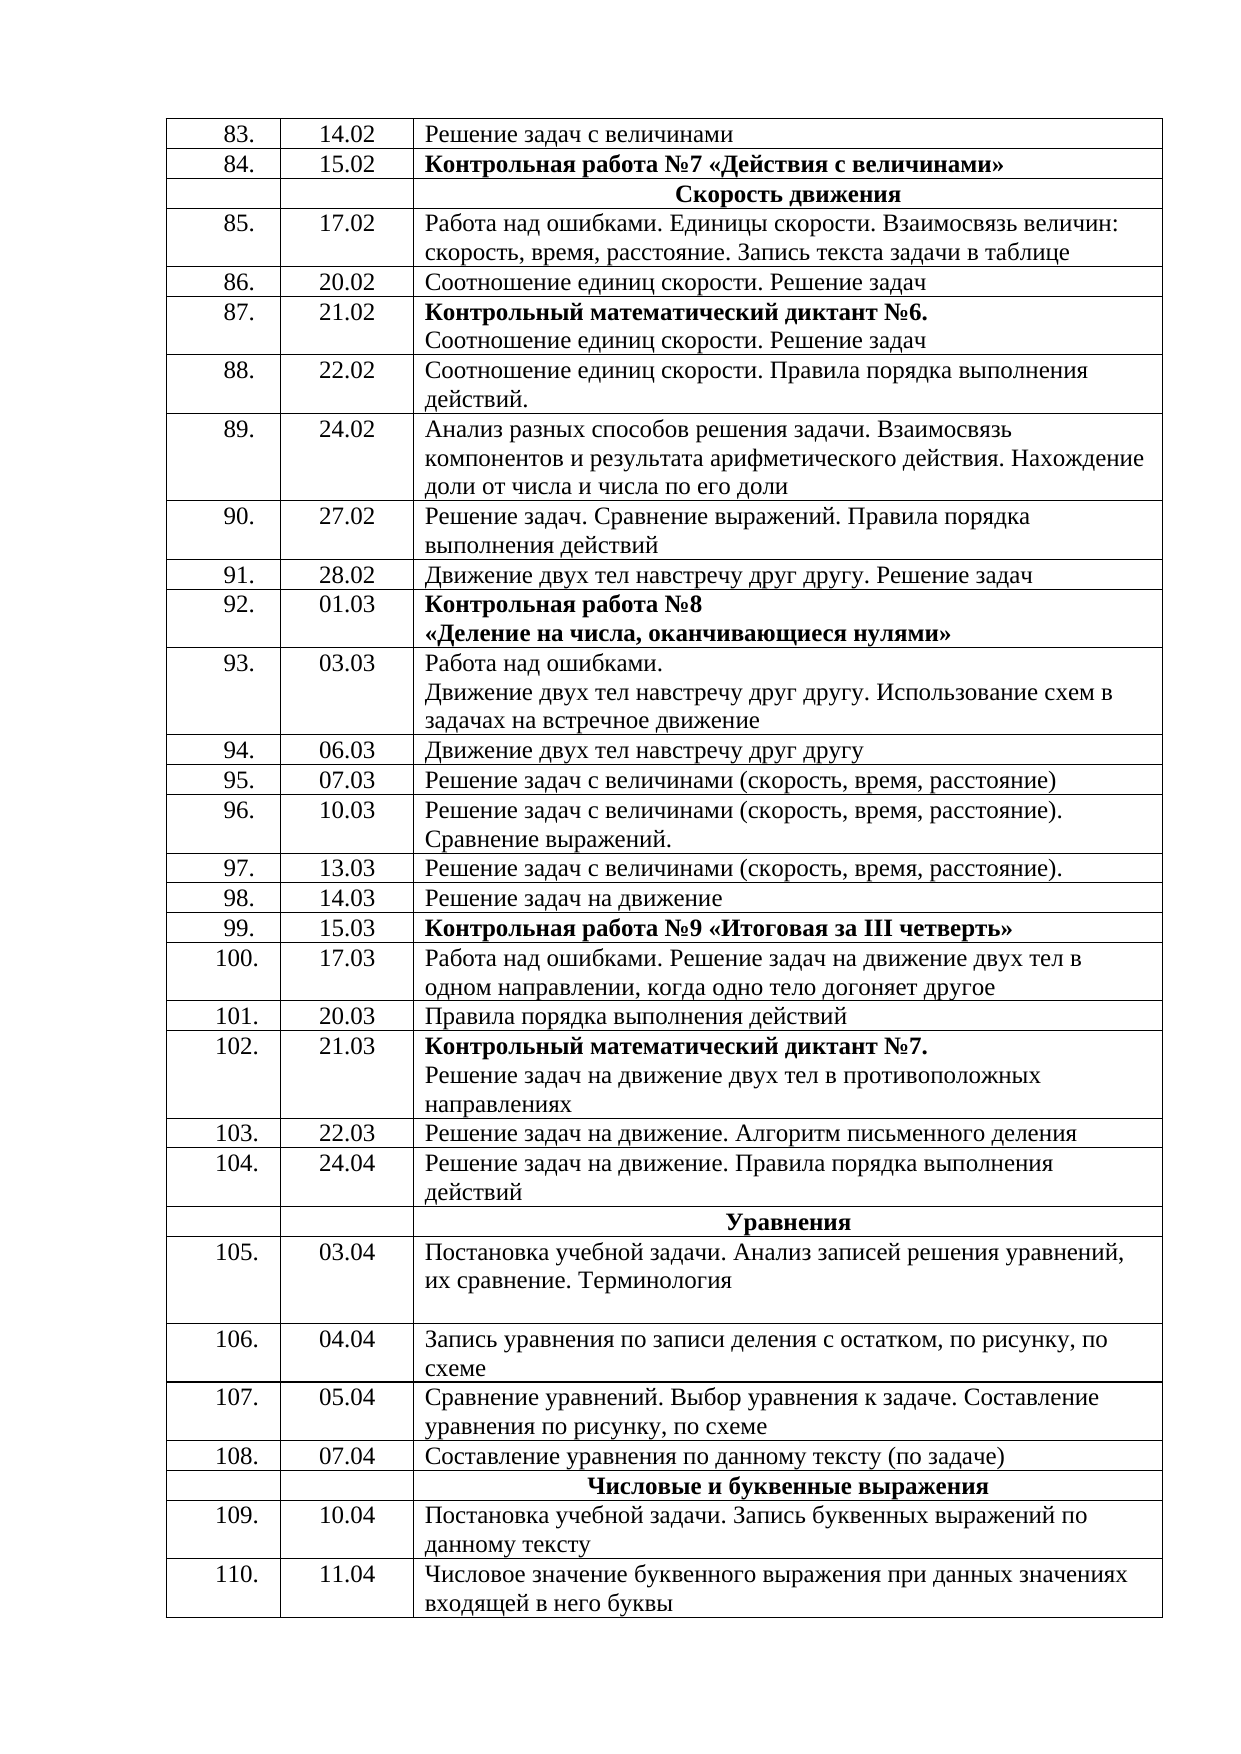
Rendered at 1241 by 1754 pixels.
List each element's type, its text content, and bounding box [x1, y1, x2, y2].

table_cell [167, 1148, 280, 1206]
table_cell Контрольная работа №9 «Итоговая за III четверть» [414, 913, 1162, 942]
table_cell [167, 943, 280, 1000]
table_cell Уравнения [414, 1207, 1162, 1236]
table_cell [167, 1001, 280, 1030]
table_cell Движение двух тел навстречу друг другу. Решение задач [414, 560, 1162, 588]
table_cell [167, 267, 280, 296]
table_cell [167, 1441, 280, 1470]
table_cell [281, 1471, 413, 1499]
table_cell Соотношение единиц скорости. Решение задач [414, 267, 1162, 296]
table_cell Работа над ошибками. Единицы скорости. Взаимосвязь величин: скорость, время, расстояние. Запись текста задачи в таблице [414, 209, 1162, 266]
table_cell Решение задач на движение. Правила порядка выполнения действий [414, 1148, 1162, 1206]
table_cell [167, 854, 280, 882]
table_cell Решение задач с величинами (скорость, время, расстояние). Сравнение выражений. [414, 795, 1162, 852]
table_cell [167, 560, 280, 588]
table_cell Контрольный математический диктант №6. Соотношение единиц скорости. Решение задач [414, 297, 1162, 354]
table_cell 10.04 [281, 1501, 413, 1558]
table_cell [167, 119, 280, 148]
table_cell Работа над ошибками. Решение задач на движение двух тел в одном направлении, когда одно тело догоняет другое [414, 943, 1162, 1000]
table_cell [167, 1324, 280, 1381]
table_cell Сравнение уравнений. Выбор уравнения к задаче. Составление уравнения по рисунку, по схеме [414, 1383, 1162, 1440]
table_cell Скорость движения [414, 179, 1162, 207]
table_cell Составление уравнения по данному тексту (по задаче) [414, 1441, 1162, 1470]
table_cell Контрольная работа №8 «Деление на числа, оканчивающиеся нулями» [414, 590, 1162, 647]
table_cell 14.02 [281, 119, 413, 148]
table_cell Правила порядка выполнения действий [414, 1001, 1162, 1030]
table_cell [167, 913, 280, 942]
table_cell [167, 1501, 280, 1558]
table_cell 03.03 [281, 648, 413, 734]
table_cell 14.03 [281, 883, 413, 912]
table_cell 10.03 [281, 795, 413, 852]
table_cell [167, 1471, 280, 1499]
table_cell Постановка учебной задачи. Запись буквенных выражений по данному тексту [414, 1501, 1162, 1558]
table_cell [167, 1119, 280, 1147]
table_cell [167, 355, 280, 413]
table_cell [167, 765, 280, 794]
table_cell Решение задач на движение [414, 883, 1162, 912]
table_cell 21.03 [281, 1031, 413, 1117]
table_cell [167, 1383, 280, 1440]
table_cell 17.02 [281, 209, 413, 266]
table_cell Решение задач на движение. Алгоритм письменного деления [414, 1119, 1162, 1147]
table_cell Соотношение единиц скорости. Правила порядка выполнения действий. [414, 355, 1162, 413]
table_cell 13.03 [281, 854, 413, 882]
table_cell 27.02 [281, 501, 413, 559]
table_cell Числовые и буквенные выражения [414, 1471, 1162, 1499]
table_cell 06.03 [281, 735, 413, 764]
table_cell [167, 648, 280, 734]
table_cell [167, 1237, 280, 1323]
table_cell Запись уравнения по записи деления с остатком, по рисунку, по схеме [414, 1324, 1162, 1381]
table_cell 22.02 [281, 355, 413, 413]
table_cell 04.04 [281, 1324, 413, 1381]
table_cell 05.04 [281, 1383, 413, 1440]
table_cell Постановка учебной задачи. Анализ записей решения уравнений, их сравнение. Терминология [414, 1237, 1162, 1323]
table_cell [167, 590, 280, 647]
table_cell Работа над ошибками. Движение двух тел навстречу друг другу. Использование схем в задачах на встречное движение [414, 648, 1162, 734]
table_cell [167, 795, 280, 852]
table_cell 15.02 [281, 149, 413, 178]
table_cell [167, 297, 280, 354]
table_cell [281, 1207, 413, 1236]
table_cell Контрольный математический диктант №7. Решение задач на движение двух тел в противоположных направлениях [414, 1031, 1162, 1117]
table_cell 20.02 [281, 267, 413, 296]
table_cell 07.04 [281, 1441, 413, 1470]
table_cell Решение задач с величинами [414, 119, 1162, 148]
table_cell [167, 735, 280, 764]
table_cell 03.04 [281, 1237, 413, 1323]
table_cell [167, 149, 280, 178]
table_cell [167, 414, 280, 500]
table_cell [167, 883, 280, 912]
table_cell Контрольная работа №7 «Действия с величинами» [414, 149, 1162, 178]
table_cell 28.02 [281, 560, 413, 588]
table_cell Решение задач с величинами (скорость, время, расстояние). [414, 854, 1162, 882]
table_cell 01.03 [281, 590, 413, 647]
table_cell Решение задач. Сравнение выражений. Правила порядка выполнения действий [414, 501, 1162, 559]
table_cell 20.03 [281, 1001, 413, 1030]
table_cell 21.02 [281, 297, 413, 354]
table_cell [167, 209, 280, 266]
table_cell 24.02 [281, 414, 413, 500]
table_cell 11.04 [281, 1559, 413, 1617]
table_cell [281, 179, 413, 207]
table_cell 22.03 [281, 1119, 413, 1147]
table_cell [167, 1031, 280, 1117]
table_cell 17.03 [281, 943, 413, 1000]
table_cell 07.03 [281, 765, 413, 794]
table_cell Числовое значение буквенного выражения при данных значениях входящей в него буквы [414, 1559, 1162, 1617]
table_cell Движение двух тел навстречу друг другу [414, 735, 1162, 764]
table_cell Решение задач с величинами (скорость, время, расстояние) [414, 765, 1162, 794]
table_cell 15.03 [281, 913, 413, 942]
table_cell 24.04 [281, 1148, 413, 1206]
table_cell Анализ разных способов решения задачи. Взаимосвязь компонентов и результата арифметического действия. Нахождение доли от числа и числа по его доли [414, 414, 1162, 500]
table_cell [167, 179, 280, 207]
table_cell [167, 501, 280, 559]
table_cell [167, 1559, 280, 1617]
table_cell [167, 1207, 280, 1236]
